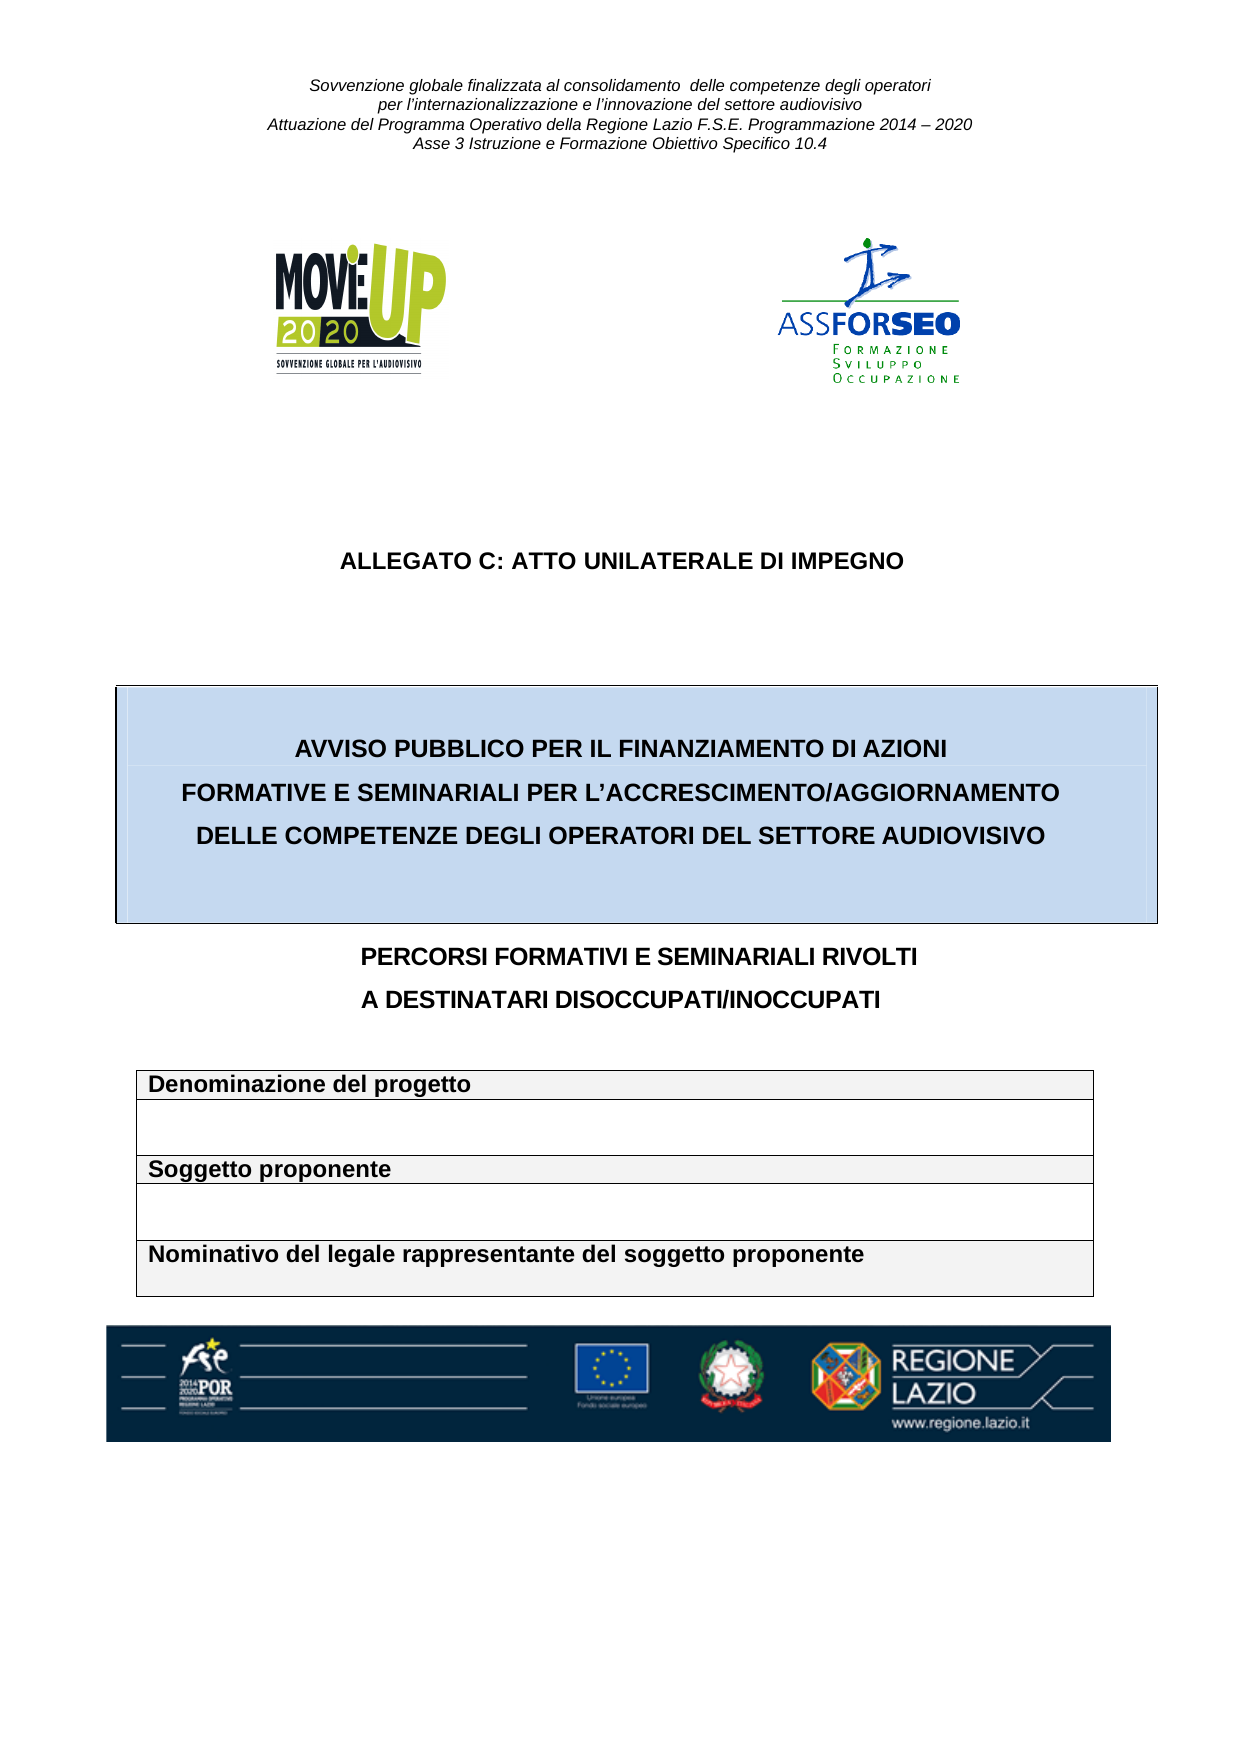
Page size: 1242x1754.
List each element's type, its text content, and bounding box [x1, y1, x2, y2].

text FORMATIVE E SEMINARIALI PER L’ACCRESCIMENTO/AGGIORNAMENTO [106, 777, 1135, 806]
table_header [106, 238, 616, 421]
table_header Denominazione del progetto [137, 1071, 1093, 1099]
text ALLEGATO C: ATTO UNILATERALE DI IMPEGNO [335, 547, 908, 575]
table_cell Nominativo del legale rappresentante del soggetto proponente [137, 1241, 1093, 1296]
table_cell [137, 1100, 1093, 1155]
picture [272, 238, 450, 379]
text A DESTINATARI DISOCCUPATI/INOCCUPATI [106, 984, 1135, 1013]
text AVVISO PUBBLICO PER IL FINANZIAMENTO DI AZIONI [106, 734, 1135, 763]
text PERCORSI FORMATIVI E SEMINARIALI RIVOLTI [141, 941, 1137, 970]
text DELLE COMPETENZE DEGLI OPERATORI DEL SETTORE AUDIOVISIVO [106, 821, 1135, 849]
picture [106, 1325, 1111, 1442]
table_cell [137, 1184, 1093, 1239]
table_header [616, 238, 1125, 421]
picture [777, 238, 964, 387]
table_cell Soggetto proponente [137, 1156, 1093, 1183]
